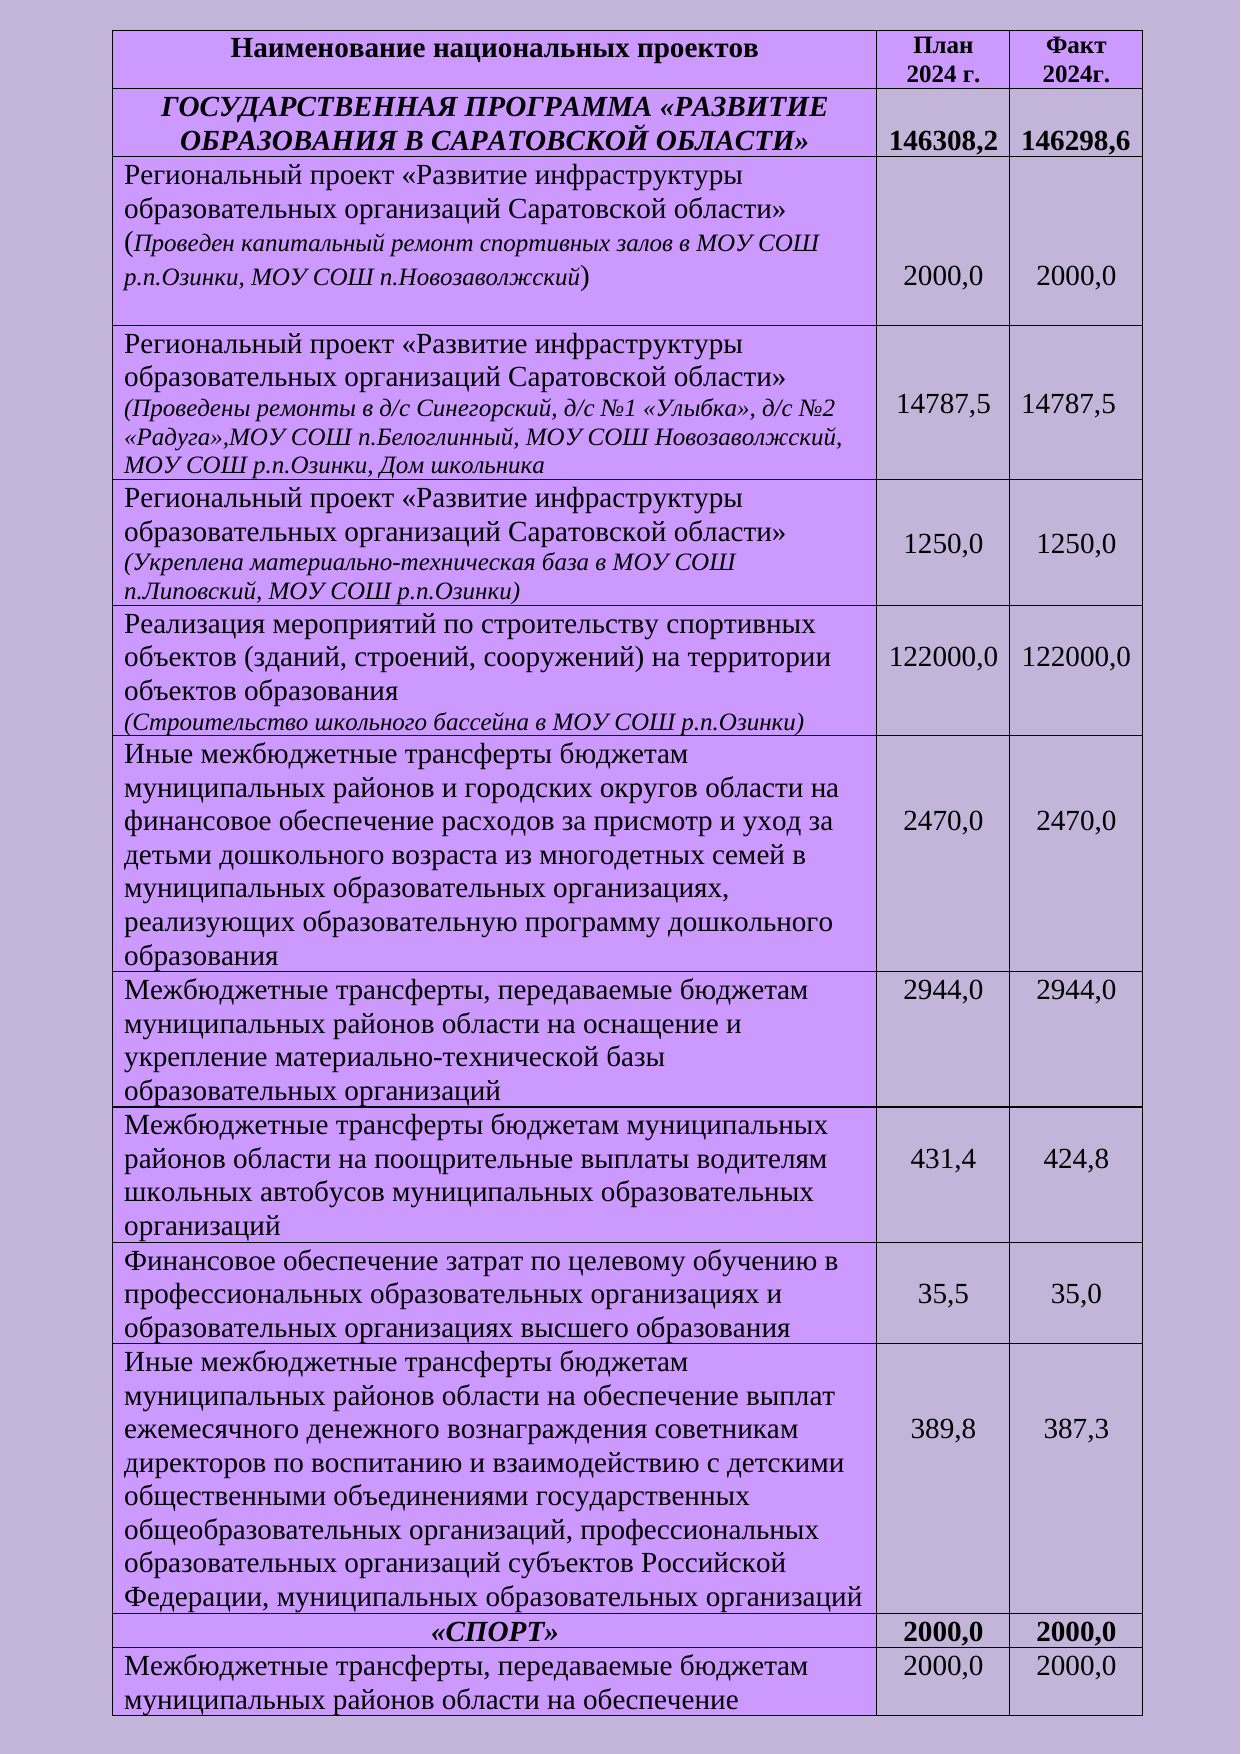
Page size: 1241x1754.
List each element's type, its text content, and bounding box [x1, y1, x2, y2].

table_cell 1250,0 [1010, 480, 1142, 605]
table_cell 2470,0 [877, 736, 1009, 971]
table_cell 1250,0 [877, 480, 1009, 605]
table_cell 2000,0 [877, 157, 1009, 325]
table_cell 146308,2 [877, 89, 1009, 156]
table_cell Региональный проект «Развитие инфраструктуры образовательных организаций Саратовской области» (Укреплена материально-техническая база в МОУ СОШ п.Липовский, МОУ СОШ р.п.Озинки) [113, 480, 876, 605]
table_cell 35,5 [877, 1243, 1009, 1343]
table_header Наименование национальных проектов [113, 31, 876, 88]
table_cell 389,8 [877, 1344, 1009, 1613]
table_header Факт 2024г. [1010, 31, 1142, 88]
table_header План 2024 г. [877, 31, 1009, 88]
table_cell Финансовое обеспечение затрат по целевому обучению в профессиональных образовательных организациях и образовательных организациях высшего образования [113, 1243, 876, 1343]
table_cell Реализация мероприятий по строительству спортивных объектов (зданий, строений, сооружений) на территории объектов образования (Строительство школьного бассейна в МОУ СОШ р.п.Озинки) [113, 606, 876, 735]
table_cell 2944,0 [877, 972, 1009, 1106]
table_cell 122000,0 [1010, 606, 1142, 735]
table_cell 122000,0 [877, 606, 1009, 735]
table_cell 2000,0 [1010, 1648, 1142, 1715]
table_cell 14787,5 [1010, 326, 1142, 479]
table_cell 431,4 [877, 1108, 1009, 1242]
table_cell Региональный проект «Развитие инфраструктуры образовательных организаций Саратовской области» (Проведены ремонты в д/с Синегорский, д/с №1 «Улыбка», д/с №2 «Радуга»,МОУ СОШ п.Белоглинный, МОУ СОШ Новозаволжский, МОУ СОШ р.п.Озинки, Дом школьника [113, 326, 876, 479]
table_cell 2000,0 [1010, 157, 1142, 325]
table_cell Межбюджетные трансферты, передаваемые бюджетам муниципальных районов области на оснащение и укрепление материально-технической базы образовательных организаций [113, 972, 876, 1106]
table_cell 2000,0 [1010, 1614, 1142, 1647]
table_cell «СПОРТ» [113, 1614, 876, 1647]
table_cell 424,8 [1010, 1108, 1142, 1242]
table_cell Межбюджетные трансферты бюджетам муниципальных районов области на поощрительные выплаты водителям школьных автобусов муниципальных образовательных организаций [113, 1108, 876, 1242]
table_cell ГОСУДАРСТВЕННАЯ ПРОГРАММА «РАЗВИТИЕ ОБРАЗОВАНИЯ В САРАТОВСКОЙ ОБЛАСТИ» [113, 89, 876, 156]
table_cell 2470,0 [1010, 736, 1142, 971]
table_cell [113, 1648, 876, 1715]
table_cell 14787,5 [877, 326, 1009, 479]
table_cell 35,0 [1010, 1243, 1142, 1343]
table_cell 2944,0 [1010, 972, 1142, 1106]
table_cell Иные межбюджетные трансферты бюджетам муниципальных районов и городских округов области на финансовое обеспечение расходов за присмотр и уход за детьми дошкольного возраста из многодетных семей в муниципальных образовательных организациях, реализующих образовательную программу дошкольного образования [113, 736, 876, 971]
table_cell Региональный проект «Развитие инфраструктуры образовательных организаций Саратовской области» (Проведен капитальный ремонт спортивных залов в МОУ СОШ р.п.Озинки, МОУ СОШ п.Новозаволжский) [113, 157, 876, 325]
table_cell 2000,0 [877, 1614, 1009, 1647]
table_cell 146298,6 [1010, 89, 1142, 156]
table_cell 387,3 [1010, 1344, 1142, 1613]
table_cell Иные межбюджетные трансферты бюджетам муниципальных районов области на обеспечение выплат ежемесячного денежного вознаграждения советникам директоров по воспитанию и взаимодействию с детскими общественными объединениями государственных общеобразовательных организаций, профессиональных образовательных организаций субъектов Российской Федерации, муниципальных образовательных организаций [113, 1344, 876, 1613]
table_cell 2000,0 [877, 1648, 1009, 1715]
